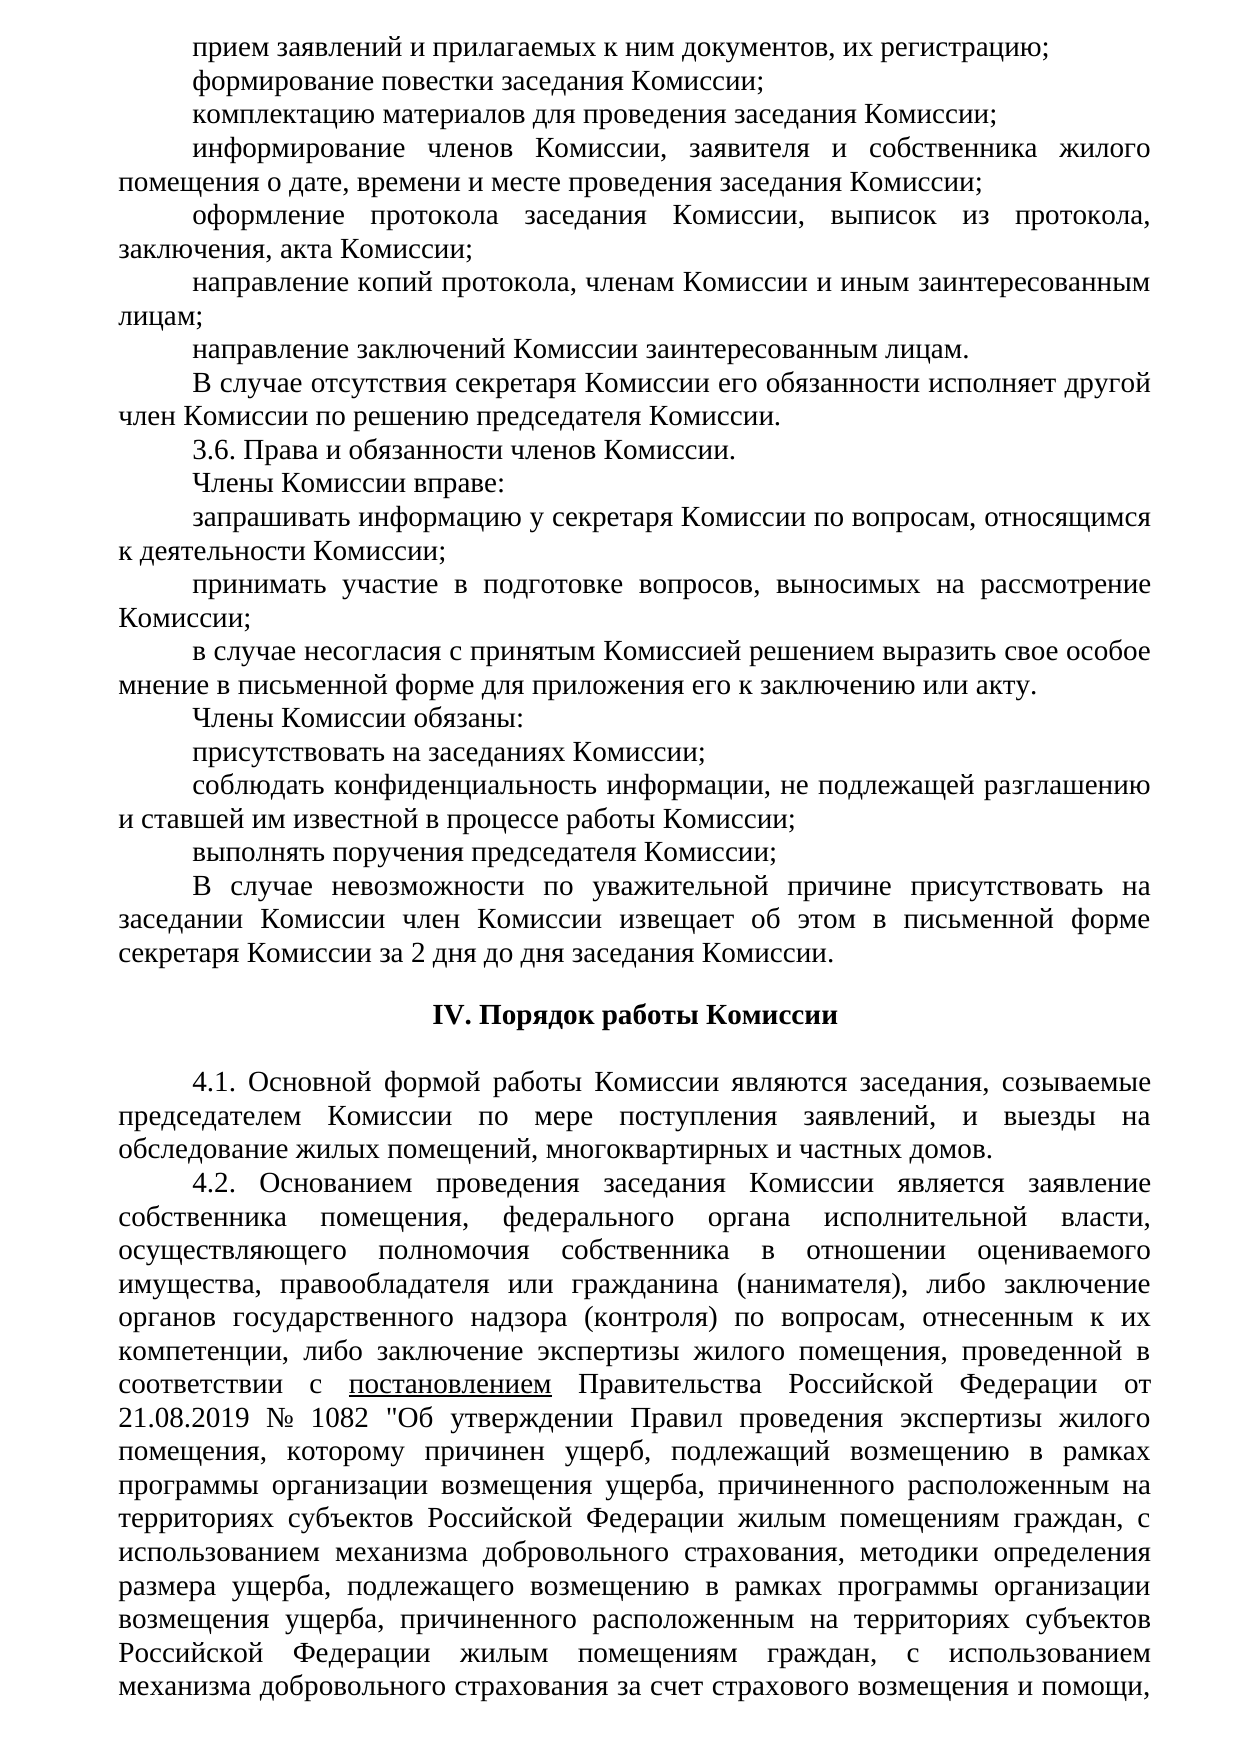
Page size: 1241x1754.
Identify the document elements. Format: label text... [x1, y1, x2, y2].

text направление копий протокола, членам Комиссии и иным заинтересованным лицам; [118, 264, 1152, 331]
text направление заключений Комиссии заинтересованным лицам. [118, 331, 1152, 365]
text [118, 1165, 1152, 1702]
text запрашивать информацию у секретаря Комиссии по вопросам, относящимся к деятельности Комиссии; [118, 499, 1152, 566]
text в случае несогласия с принятым Комиссией решением выразить свое особое мнение в письменной форме для приложения его к заключению или акту. [118, 633, 1152, 700]
text IV. Порядок работы Комиссии [118, 997, 1152, 1031]
text Члены Комиссии вправе: [118, 466, 1152, 499]
text комплектацию материалов для проведения заседания Комиссии; [118, 97, 1152, 130]
text 3.6. Права и обязанности членов Комиссии. [118, 432, 1152, 466]
text 4.1. Основной формой работы Комиссии являются заседания, созываемые председателем Комиссии по мере поступления заявлений, и выезды на обследование жилых помещений, многоквартирных и частных домов. [118, 1064, 1152, 1165]
text принимать участие в подготовке вопросов, выносимых на рассмотрение Комиссии; [118, 566, 1152, 633]
text прием заявлений и прилагаемых к ним документов, их регистрацию; [118, 29, 1152, 63]
text В случае невозможности по уважительной причине присутствовать на заседании Комиссии член Комиссии извещает об этом в письменной форме секретаря Комиссии за 2 дня до дня заседания Комиссии. [118, 868, 1152, 969]
text выполнять поручения председателя Комиссии; [118, 834, 1152, 868]
text соблюдать конфиденциальность информации, не подлежащей разглашению и ставшей им известной в процессе работы Комиссии; [118, 767, 1152, 834]
text формирование повестки заседания Комиссии; [118, 63, 1152, 97]
text присутствовать на заседаниях Комиссии; [118, 734, 1152, 767]
text В случае отсутствия секретаря Комиссии его обязанности исполняет другой член Комиссии по решению председателя Комиссии. [118, 365, 1152, 432]
text информирование членов Комиссии, заявителя и собственника жилого помещения о дате, времени и месте проведения заседания Комиссии; [118, 130, 1152, 197]
text оформление протокола заседания Комиссии, выписок из протокола, заключения, акта Комиссии; [118, 197, 1152, 264]
text Члены Комиссии обязаны: [118, 700, 1152, 734]
